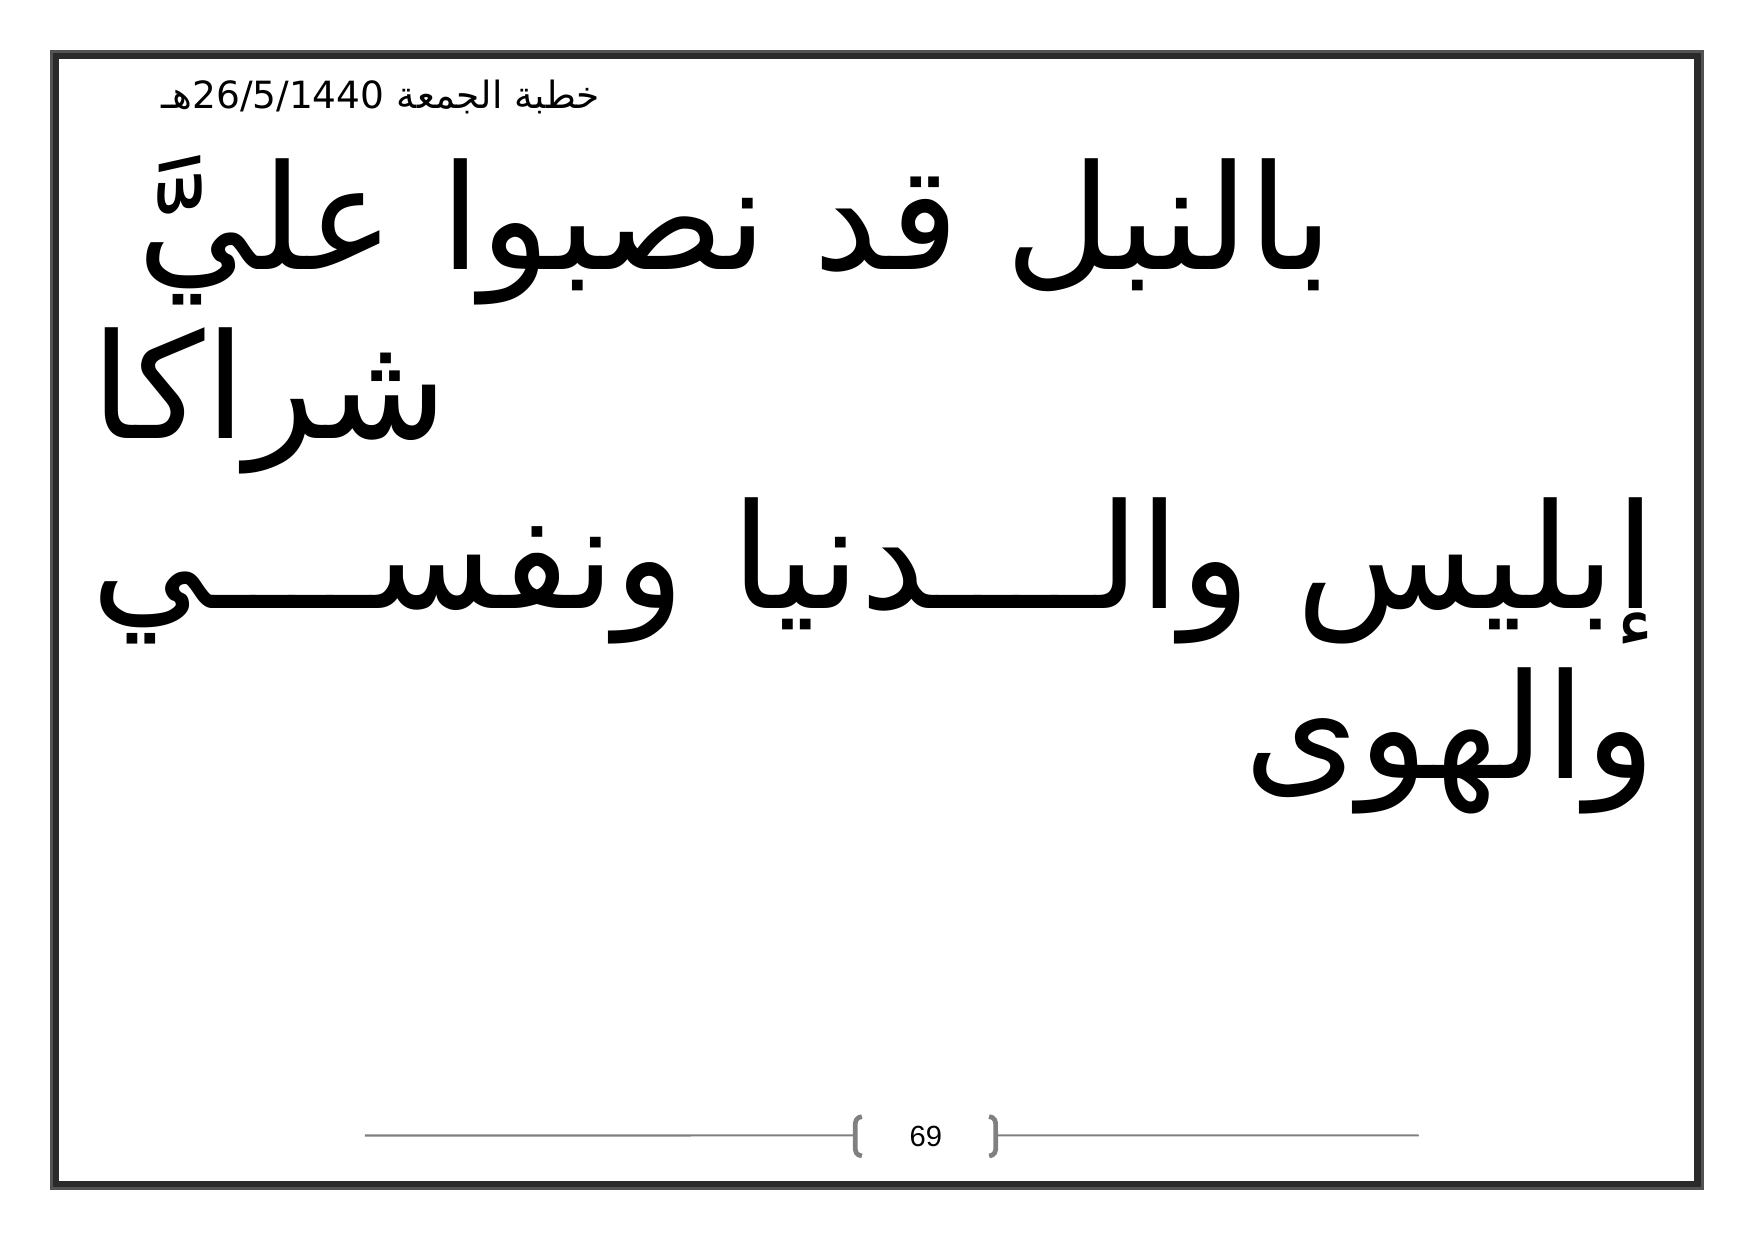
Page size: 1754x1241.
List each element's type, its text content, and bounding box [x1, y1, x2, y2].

text بالنبل قد نصبوا عليَّ شراكا [91, 134, 1656, 473]
text إبليس والدنيا ونفسي والهوى [91, 473, 1656, 813]
